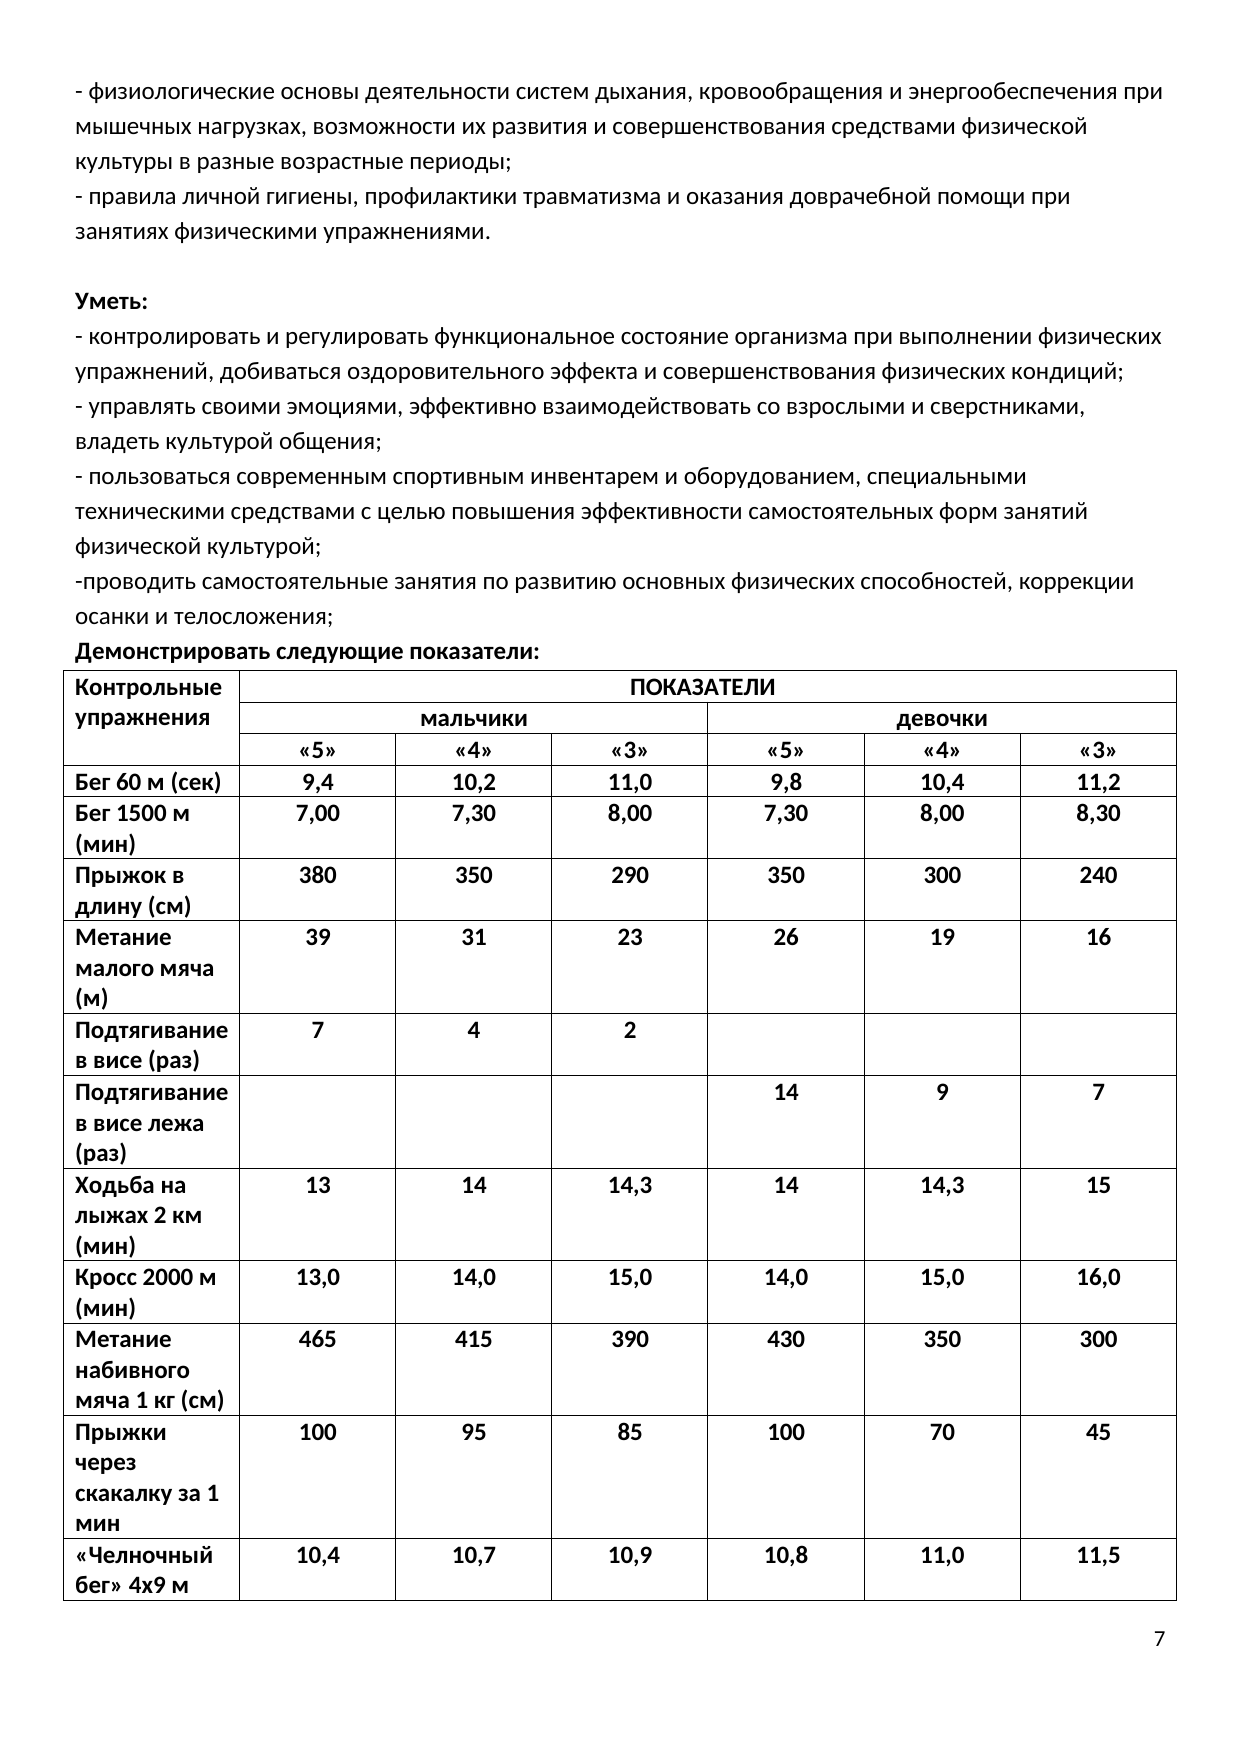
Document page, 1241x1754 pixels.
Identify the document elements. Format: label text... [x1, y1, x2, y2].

table_cell Бег 60 м (сек) [64, 766, 239, 796]
table_cell 300 [865, 859, 1020, 920]
table_cell 16 [1021, 921, 1176, 1013]
table_cell 10,4 [240, 1539, 395, 1600]
table_cell 16,0 [1021, 1261, 1176, 1322]
table_cell 7,30 [396, 797, 551, 858]
table_cell 9,4 [240, 766, 395, 796]
table_cell 31 [396, 921, 551, 1013]
table_cell 26 [708, 921, 864, 1013]
table_cell Прыжок в длину (см) [64, 859, 239, 920]
table_cell 390 [552, 1324, 707, 1415]
table_cell 70 [865, 1416, 1020, 1538]
table_cell 14,0 [396, 1261, 551, 1322]
table_cell Прыжки через скакалку за 1 мин [64, 1416, 239, 1538]
table_cell 465 [240, 1324, 395, 1415]
table_cell 350 [708, 859, 864, 920]
table_cell Ходьба на лыжах 2 км (мин) [64, 1169, 239, 1260]
table_cell Кросс 2000 м (мин) [64, 1261, 239, 1322]
table_cell 19 [865, 921, 1020, 1013]
table_cell [1021, 1014, 1176, 1075]
table_cell 85 [552, 1416, 707, 1538]
table_cell 350 [865, 1324, 1020, 1415]
table_cell 7,00 [240, 797, 395, 858]
table_cell Метание малого мяча (м) [64, 921, 239, 1013]
text Демонстрировать следующие показатели: [75, 635, 1165, 666]
table_cell 8,00 [552, 797, 707, 858]
text - правила личной гигиены, профилактики травматизма и оказания доврачебной помощи при занятиях физическими упражнениями. [75, 180, 1165, 246]
table_cell «5» [240, 734, 395, 765]
table_cell 9,8 [708, 766, 864, 796]
table_cell 7 [240, 1014, 395, 1075]
table_cell 14,3 [552, 1169, 707, 1260]
table_cell 4 [396, 1014, 551, 1075]
table_cell [552, 1076, 707, 1168]
table_cell 23 [552, 921, 707, 1013]
table_cell 10,4 [865, 766, 1020, 796]
table_cell 240 [1021, 859, 1176, 920]
table_cell 100 [708, 1416, 864, 1538]
table_cell «4» [865, 734, 1020, 765]
table_cell 15,0 [865, 1261, 1020, 1322]
table_cell 14 [708, 1076, 864, 1168]
table_cell 14 [708, 1169, 864, 1260]
table_cell 2 [552, 1014, 707, 1075]
table_cell 350 [396, 859, 551, 920]
text Уметь: [75, 285, 1165, 316]
table_cell 13 [240, 1169, 395, 1260]
table_cell [240, 1076, 395, 1168]
table_cell 39 [240, 921, 395, 1013]
table_cell Подтягивание в висе (раз) [64, 1014, 239, 1075]
table_header ПОКАЗАТЕЛИ [240, 671, 1176, 702]
table_cell 7,30 [708, 797, 864, 858]
table_cell [865, 1014, 1020, 1075]
table_cell 8,30 [1021, 797, 1176, 858]
table_cell «5» [708, 734, 864, 765]
table_cell 430 [708, 1324, 864, 1415]
table_cell 9 [865, 1076, 1020, 1168]
text - управлять своими эмоциями, эффективно взаимодействовать со взрослыми и сверстниками, владеть культурой общения; [75, 390, 1165, 456]
text - пользоваться современным спортивным инвентарем и оборудованием, специальными техническими средствами с целью повышения эффективности самостоятельных форм занятий физической культурой; [75, 460, 1165, 561]
table_cell 11,0 [865, 1539, 1020, 1600]
table_cell 415 [396, 1324, 551, 1415]
table_cell 14 [396, 1169, 551, 1260]
table_cell 7 [1021, 1076, 1176, 1168]
table_cell 380 [240, 859, 395, 920]
table_cell 100 [240, 1416, 395, 1538]
table_cell 15 [1021, 1169, 1176, 1260]
table_cell 15,0 [552, 1261, 707, 1322]
table_cell 11,2 [1021, 766, 1176, 796]
table_cell 10,9 [552, 1539, 707, 1600]
table_cell «4» [396, 734, 551, 765]
table_cell 45 [1021, 1416, 1176, 1538]
table_cell 10,2 [396, 766, 551, 796]
table_cell 13,0 [240, 1261, 395, 1322]
table_cell Подтягивание в висе лежа (раз) [64, 1076, 239, 1168]
table_cell 300 [1021, 1324, 1176, 1415]
table_cell 14,0 [708, 1261, 864, 1322]
table_cell «3» [1021, 734, 1176, 765]
table_cell Метание набивного мяча 1 кг (см) [64, 1324, 239, 1415]
table_cell 8,00 [865, 797, 1020, 858]
table_cell 10,8 [708, 1539, 864, 1600]
table_cell девочки [708, 703, 1176, 733]
table_cell «3» [552, 734, 707, 765]
table_cell 95 [396, 1416, 551, 1538]
table_cell [396, 1076, 551, 1168]
table_cell 14,3 [865, 1169, 1020, 1260]
table_cell 11,5 [1021, 1539, 1176, 1600]
table_cell 11,0 [552, 766, 707, 796]
table_header Контрольные упражнения [64, 671, 239, 765]
text - физиологические основы деятельности систем дыхания, кровообращения и энергообеспечения при мышечных нагрузках, возможности их развития и совершенствования средствами физической культуры в разные возрастные периоды; [75, 75, 1165, 176]
text -проводить самостоятельные занятия по развитию основных физических способностей, коррекции осанки и телосложения; [75, 565, 1165, 631]
table_cell Бег 1500 м (мин) [64, 797, 239, 858]
table_cell [708, 1014, 864, 1075]
table_cell «Челночный бег» 4х9 м [64, 1539, 239, 1600]
table_cell мальчики [240, 703, 707, 733]
text - контролировать и регулировать функциональное состояние организма при выполнении физических упражнений, добиваться оздоровительного эффекта и совершенствования физических кондиций; [75, 320, 1165, 386]
table_cell 10,7 [396, 1539, 551, 1600]
table_cell 290 [552, 859, 707, 920]
